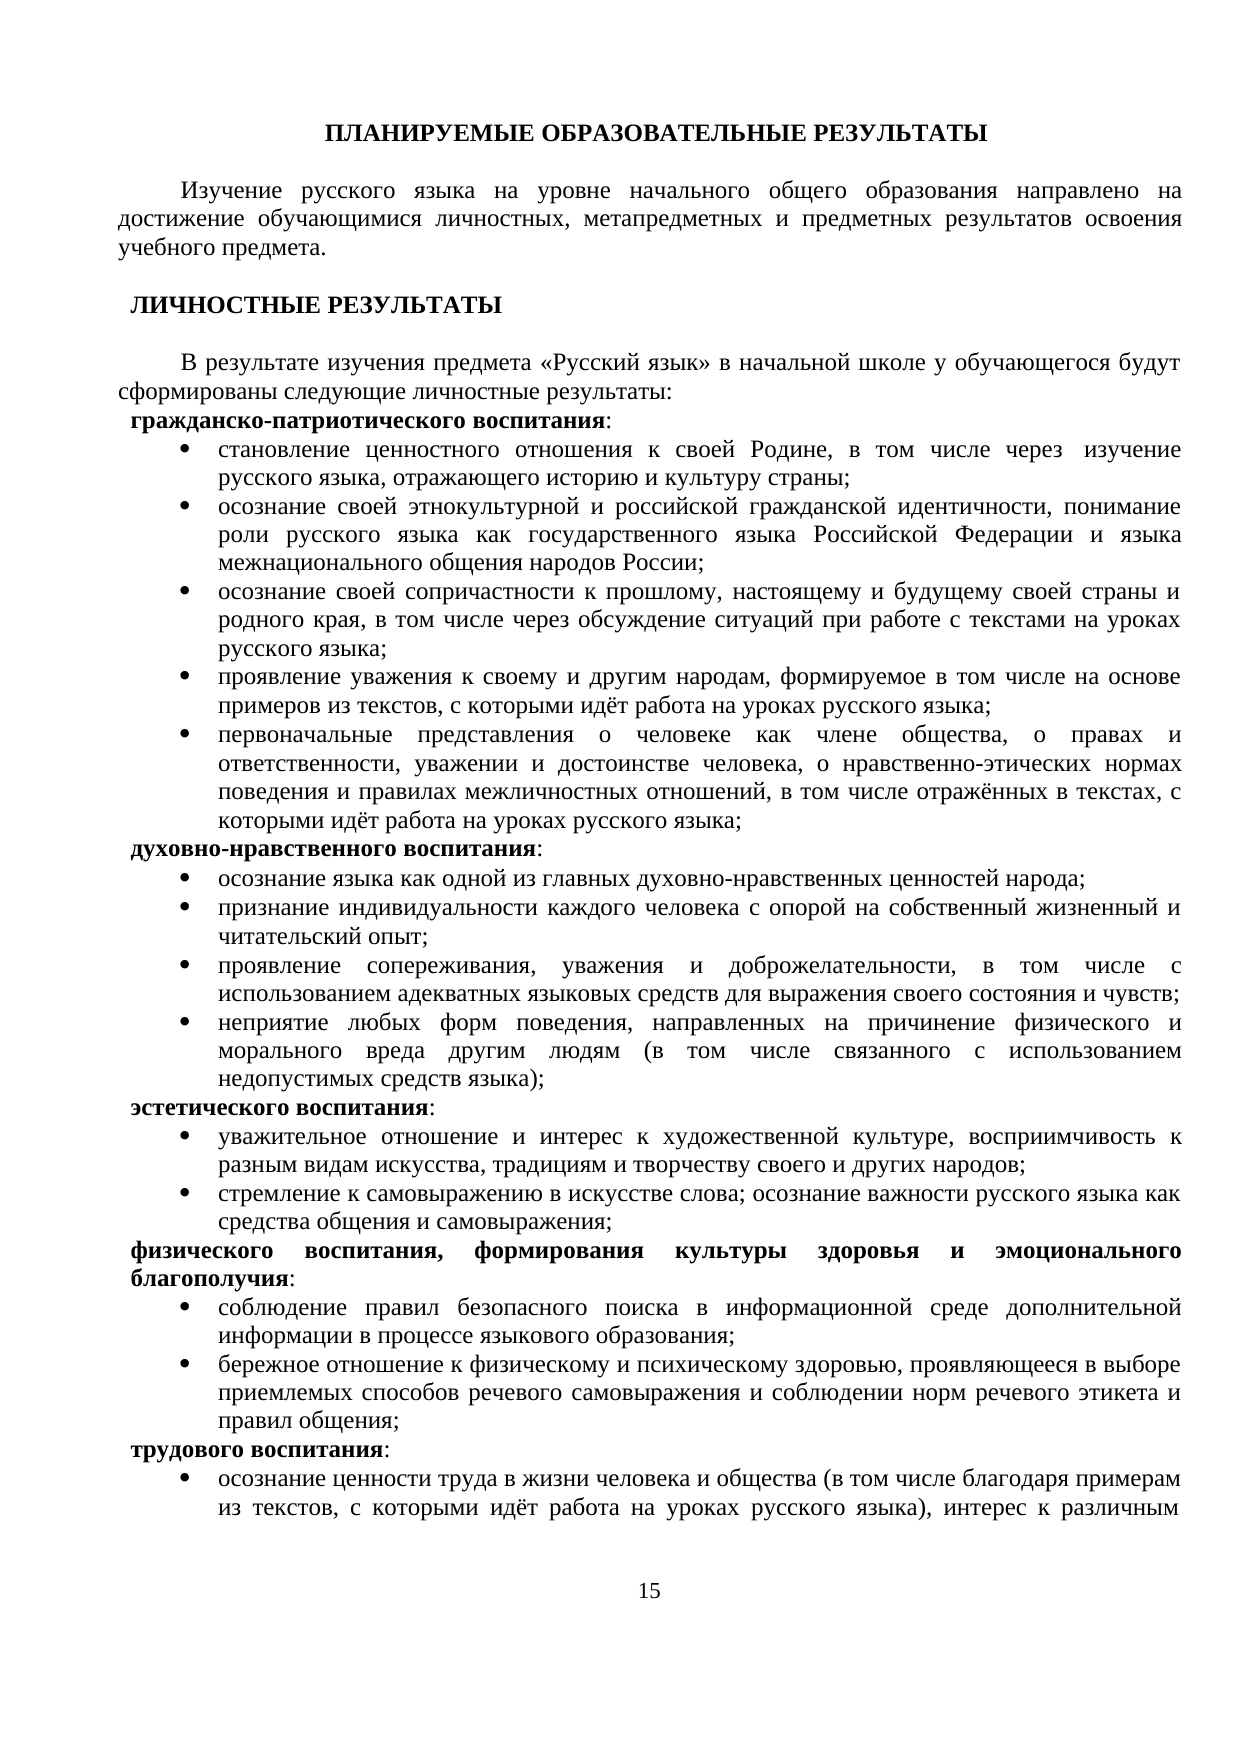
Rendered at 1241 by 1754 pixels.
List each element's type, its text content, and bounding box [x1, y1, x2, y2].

list осознание своей сопричастности к прошлому, настоящему и будущему своей страны и родного края, в том числе через обсуждение ситуаций при работе с текстами на уроках русского языка; [180, 577, 1182, 662]
subtitle ЛИЧНОСТНЫЕ РЕЗУЛЬТАТЫ [130, 290, 1194, 319]
list признание индивидуальности каждого человека с опорой на собственный жизненный и читательский опыт; [180, 893, 1182, 949]
text Изучение русского языка на уровне начального общего образования направлено на достижение обучающимися личностных, метапредметных и предметных результатов освоения учебного предмета. [118, 175, 1182, 261]
list неприятие любых форм поведения, направленных на причинение физического и морального вреда другим людям (в том числе связанного с использованием недопустимых средств языка); [180, 1008, 1182, 1092]
list осознание языка как одной из главных духовно-нравственных ценностей народа; [180, 862, 1194, 893]
subtitle трудового воспитания: [130, 1434, 1194, 1463]
list первоначальные представления о человеке как члене общества, о правах и ответственности, уважении и достоинстве человека, о нравственно-этических нормах поведения и правилах межличностных отношений, в том числе отражённых в текстах, с которыми идёт работа на уроках русского языка; [180, 719, 1182, 834]
list проявление уважения к своему и другим народам, формируемое в том числе на основе примеров из текстов, с которыми идёт работа на уроках русского языка; [180, 662, 1182, 719]
list проявление сопереживания, уважения и доброжелательности, в том числе с использованием адекватных языковых средств для выражения своего состояния и чувств; [180, 950, 1182, 1007]
subtitle эстетического воспитания: [130, 1092, 1194, 1121]
text В результате изучения предмета «Русский язык» в начальной школе у обучающегося будут сформированы следующие личностные результаты: [118, 347, 1182, 405]
subtitle ПЛАНИРУЕМЫЕ ОБРАЗОВАТЕЛЬНЫЕ РЕЗУЛЬТАТЫ [218, 118, 1094, 146]
list осознание ценности труда в жизни человека и общества (в том числе благодаря примерам из текстов, с которыми идёт работа на уроках русского языка), интерес к различным [180, 1463, 1182, 1521]
subtitle духовно-нравственного воспитания: [130, 834, 1194, 862]
subtitle гражданско-патриотического воспитания: [130, 405, 1194, 433]
list соблюдение правил безопасного поиска в информационной среде дополнительной информации в процессе языкового образования; [180, 1293, 1182, 1349]
list бережное отношение к физическому и психическому здоровью, проявляющееся в выборе приемлемых способов речевого самовыражения и соблюдении норм речевого этикета и правил общения; [180, 1350, 1182, 1434]
list становление ценностного отношения к своей Родине, в том числе через изучение русского языка, отражающего историю и культуру страны; [180, 434, 1182, 491]
subtitle физического воспитания, формирования культуры здоровья и эмоционального благополучия: [130, 1236, 1182, 1292]
list уважительное отношение и интерес к художественной культуре, восприимчивость к разным видам искусства, традициям и творчеству своего и других народов; [180, 1122, 1182, 1178]
list стремление к самовыражению в искусстве слова; осознание важности русского языка как средства общения и самовыражения; [180, 1178, 1182, 1235]
list осознание своей этнокультурной и российской гражданской идентичности, понимание роли русского языка как государственного языка Российской Федерации и языка межнационального общения народов России; [180, 492, 1182, 576]
